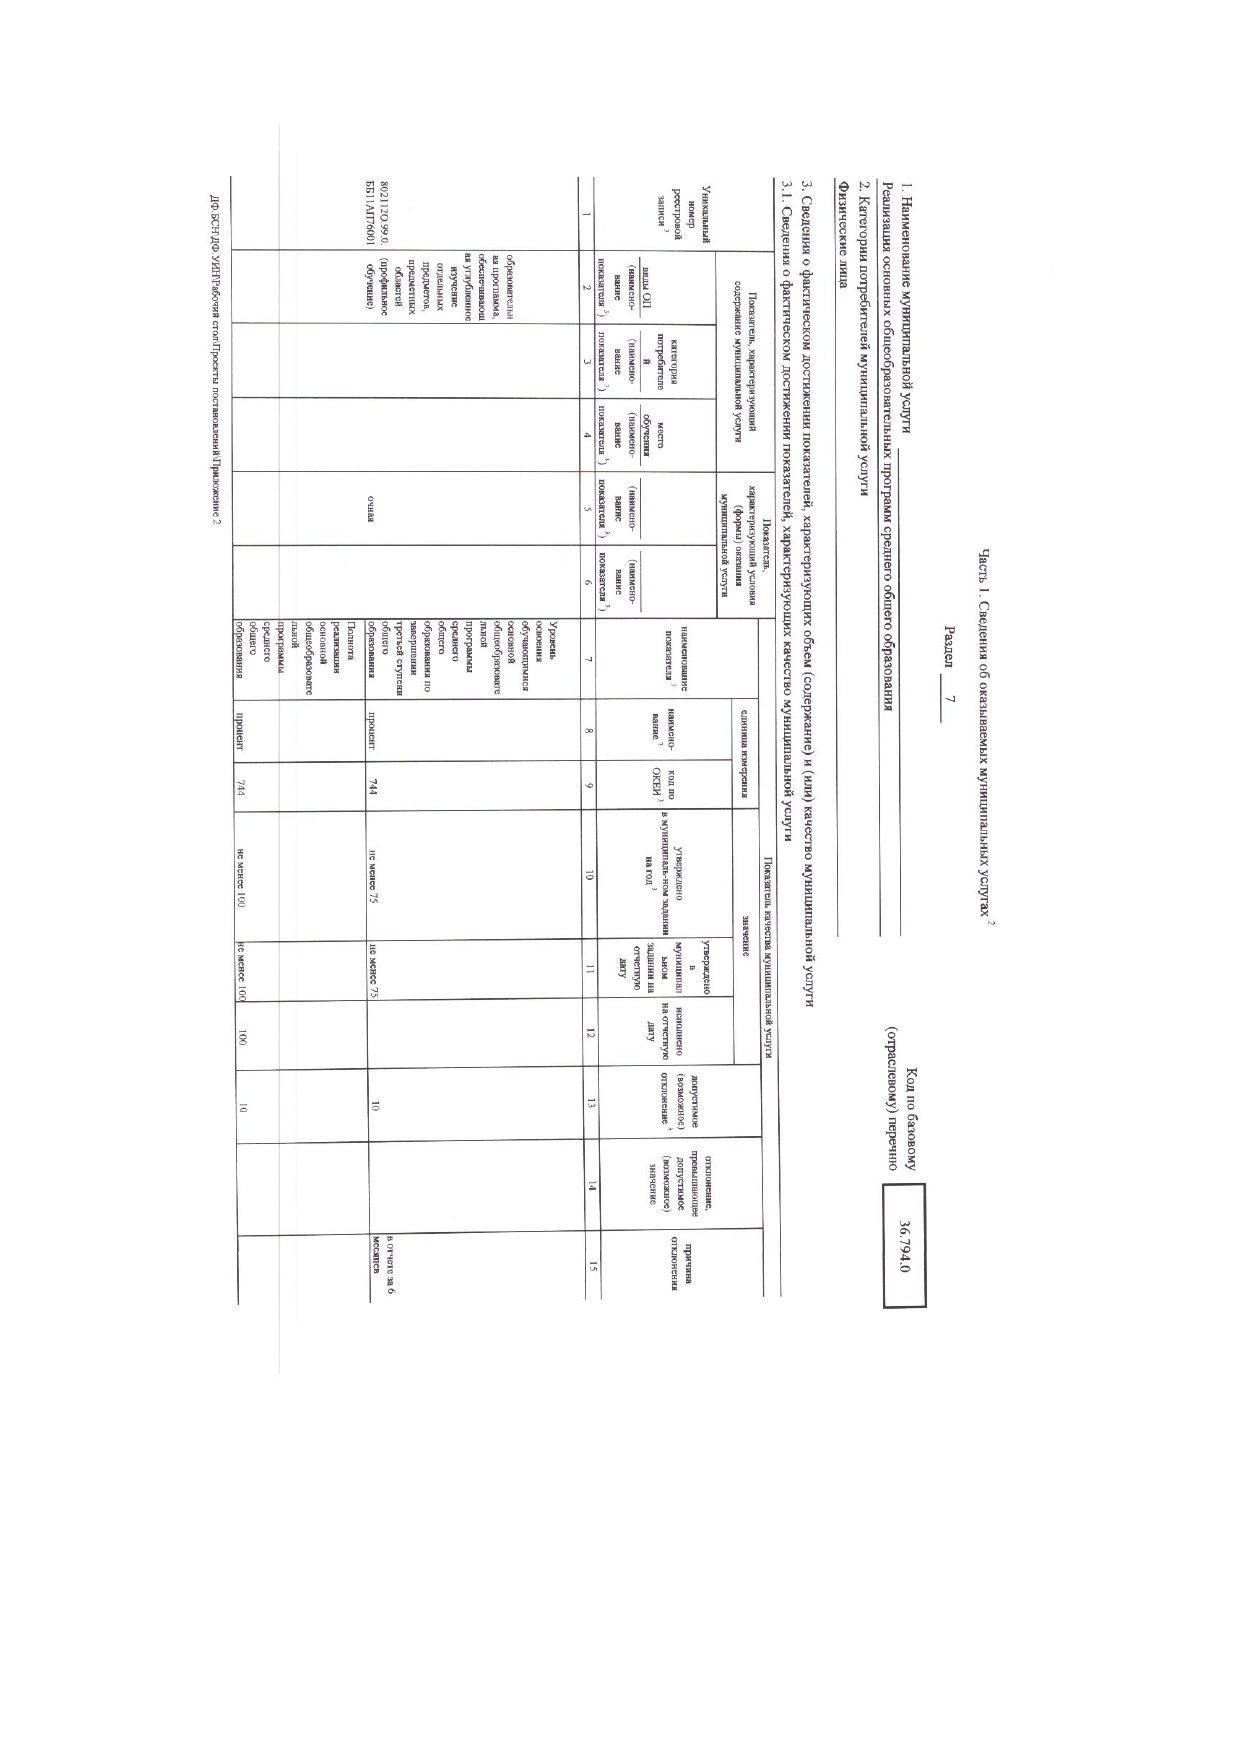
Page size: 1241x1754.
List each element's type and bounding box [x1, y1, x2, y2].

picture [177, 118, 1098, 1635]
